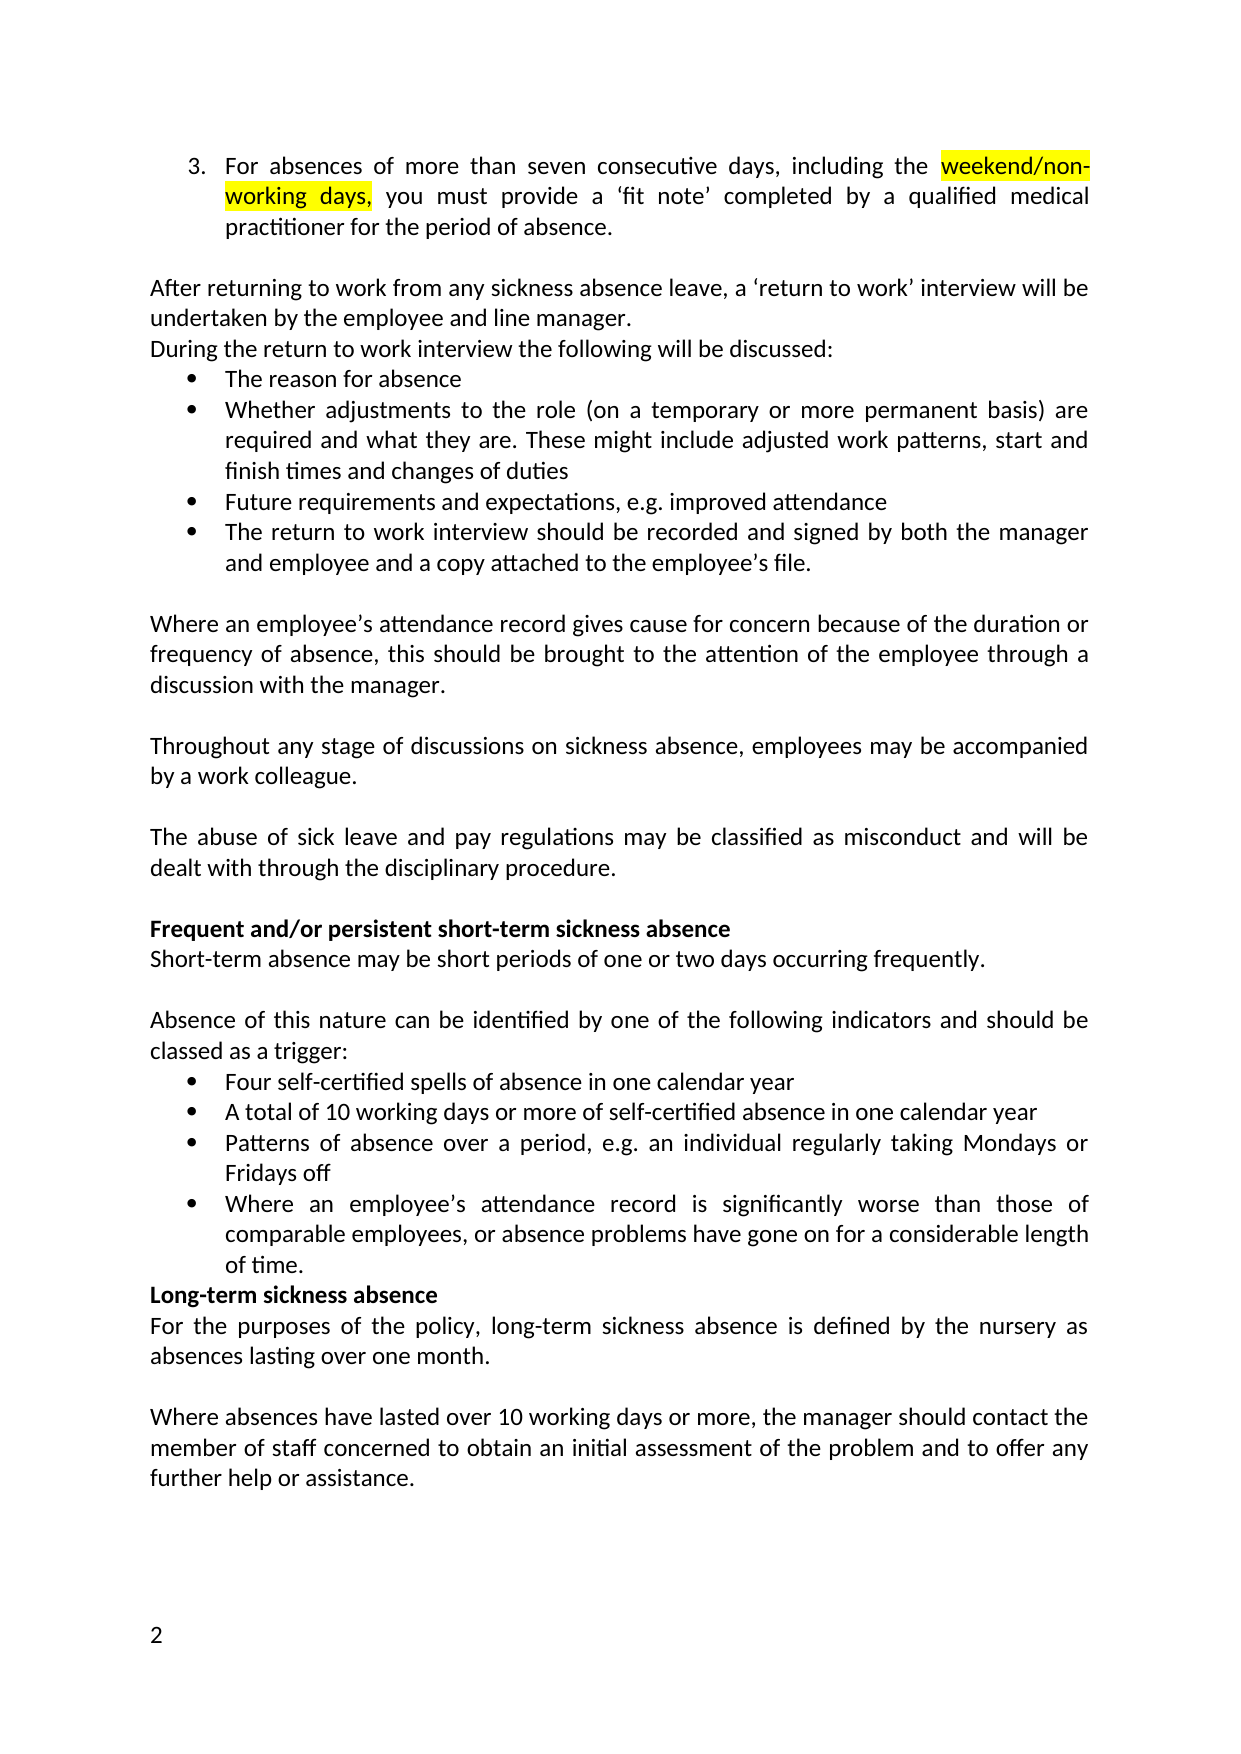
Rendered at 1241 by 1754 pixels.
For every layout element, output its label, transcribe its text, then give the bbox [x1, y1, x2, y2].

text The abuse of sick leave and pay regulations may be classified as misconduct and will be dealt with through the disciplinary procedure. [150, 821, 1090, 882]
text Where an employee’s attendance record gives cause for concern because of the duration or frequency of absence, this should be brought to the attention of the employee through a discussion with the manager. [150, 608, 1090, 699]
list Patterns of absence over a period, e.g. an individual regularly taking Mondays or Fridays off [187, 1127, 1090, 1188]
list A total of 10 working days or more of self-certified absence in one calendar year [187, 1096, 1090, 1127]
text For the purposes of the policy, long-term sickness absence is defined by the nursery as absences lasting over one month. [150, 1310, 1090, 1371]
text Frequent and/or persistent short-term sickness absence [150, 913, 1090, 943]
list The reason for absence [187, 364, 1090, 394]
text Where absences have lasted over 10 working days or more, the manager should contact the member of staff concerned to obtain an initial assessment of the problem and to offer any further help or assistance. [150, 1401, 1090, 1493]
text During the return to work interview the following will be discussed: [150, 333, 1090, 364]
text Long-term sickness absence [150, 1279, 1090, 1310]
text Absence of this nature can be identified by one of the following indicators and should be classed as a trigger: [150, 1004, 1090, 1066]
text Short-term absence may be short periods of one or two days occurring frequently. [150, 943, 1090, 974]
list Whether adjustments to the role (on a temporary or more permanent basis) are required and what they are. These might include adjusted work patterns, start and finish times and changes of duties [187, 394, 1090, 486]
text Throughout any stage of discussions on sickness absence, employees may be accompanied by a work colleague. [150, 730, 1090, 791]
list For absences of more than seven consecutive days, including the weekend/non-working days, you must provide a ‘fit note’ completed by a qualified medical practitioner for the period of absence. [187, 150, 1090, 242]
list Four self-certified spells of absence in one calendar year [187, 1066, 1090, 1096]
list Where an employee’s attendance record is significantly worse than those of comparable employees, or absence problems have gone on for a considerable length of time. [187, 1188, 1090, 1279]
list Future requirements and expectations, e.g. improved attendance [187, 486, 1090, 516]
list The return to work interview should be recorded and signed by both the manager and employee and a copy attached to the employee’s file. [187, 516, 1090, 577]
text After returning to work from any sickness absence leave, a ‘return to work’ interview will be undertaken by the employee and line manager. [150, 272, 1090, 333]
